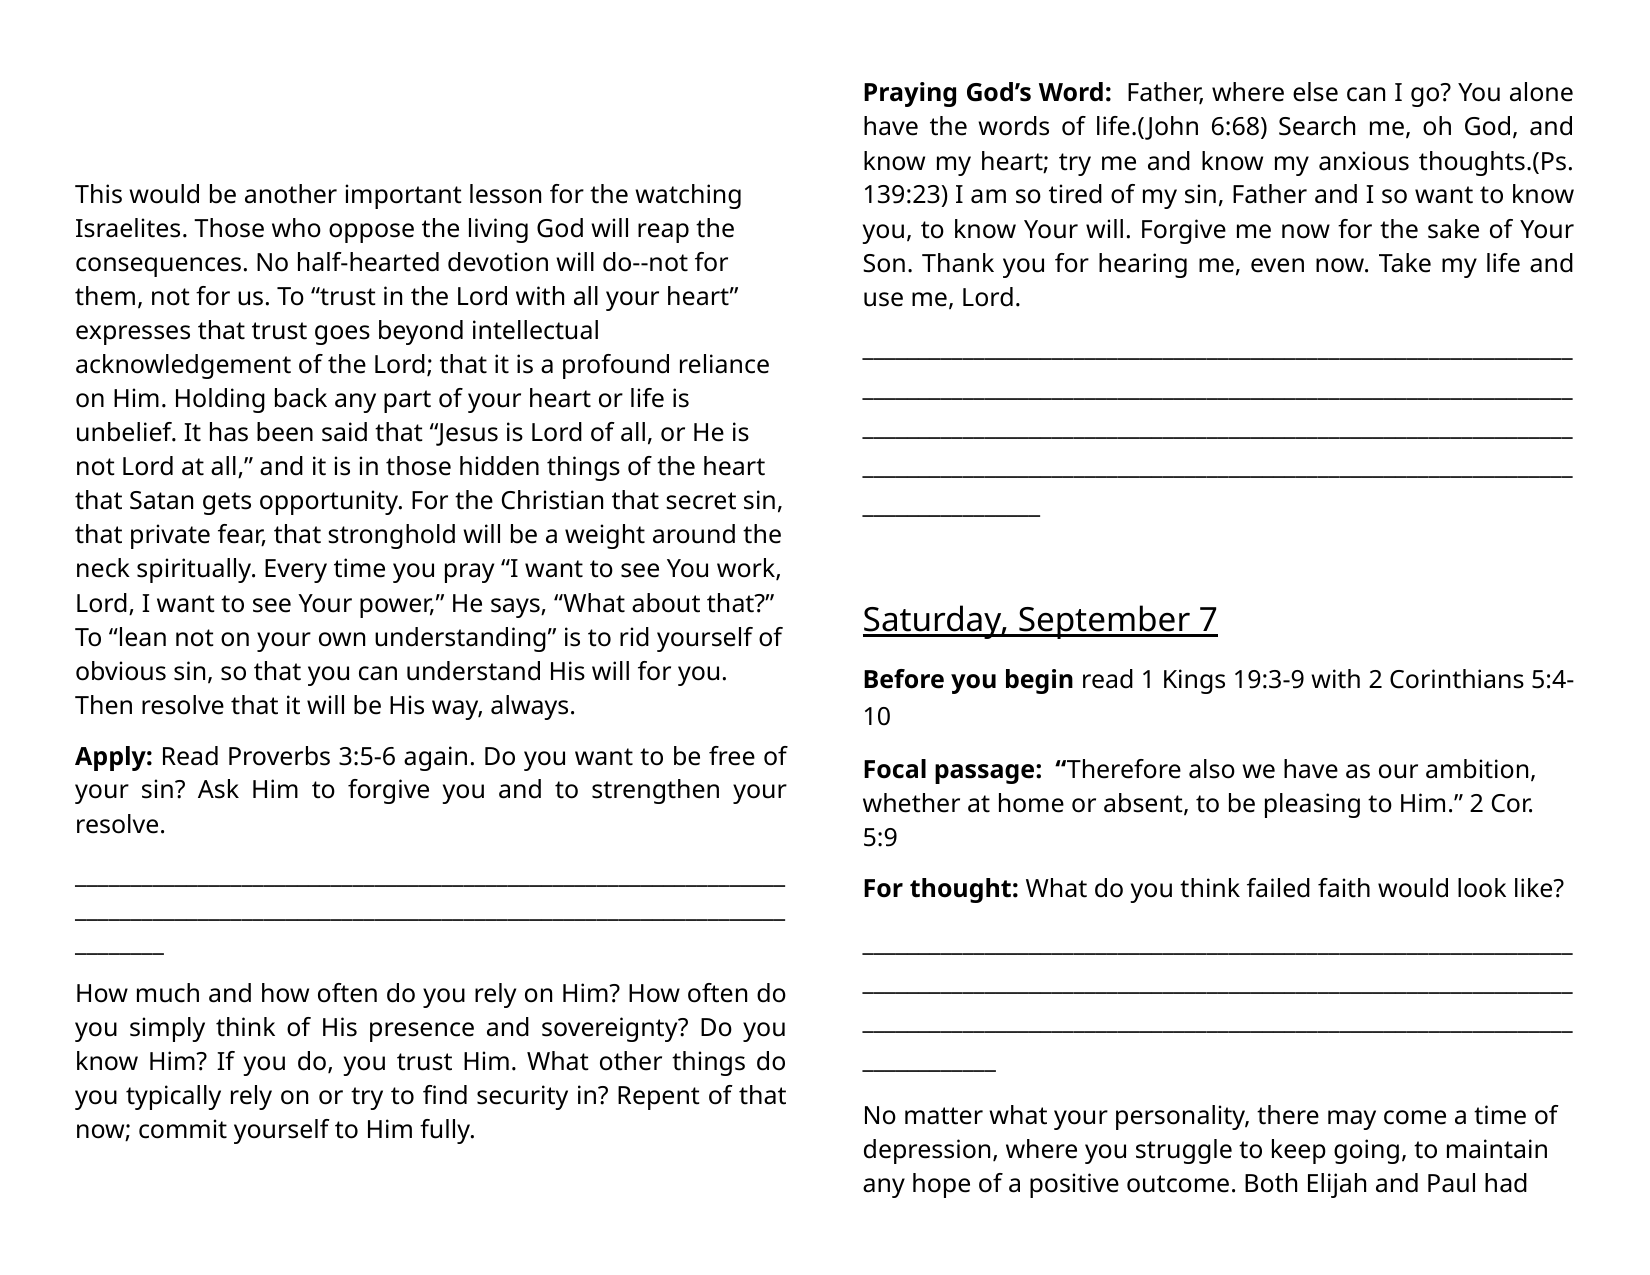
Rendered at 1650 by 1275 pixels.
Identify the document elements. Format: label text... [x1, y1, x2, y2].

text How much and how often do you rely on Him? How often do you simply think of His presence and sovereignty? Do you know Him? If you do, you trust Him. What other things do you typically rely on or try to find security in? Repent of that now; commit yourself to Him fully. [75, 976, 787, 1146]
text This would be another important lesson for the watching Israelites. Those who oppose the living God will reap the consequences. No half-hearted devotion will do--not for them, not for us. To “trust in the Lord with all your heart” expresses that trust goes beyond intellectual acknowledgement of the Lord; that it is a profound reliance on Him. Holding back any part of your heart or life is unbelief. It has been said that “Jesus is Lord of all, or He is not Lord at all,” and it is in those hidden things of the heart that Satan gets opportunity. For the Christian that secret sin, that private fear, that stronghold will be a weight around the neck spiritually. Every time you pray “I want to see You work, Lord, I want to see Your power,” He says, “What about that?” To “lean not on your own understanding” is to rid yourself of obvious sin, so that you can understand His will for you. Then resolve that it will be His way, always. [75, 176, 787, 721]
text Focal passage: “Therefore also we have as our ambition, whether at home or absent, to be pleasing to Him.” 2 Cor. 5:9 [862, 752, 1575, 854]
text Saturday, September 7 [862, 596, 1575, 641]
text Apply: Read Proverbs 3:5-6 again. Do you want to be free of your sin? Ask Him to forgive you and to strengthen your resolve. [75, 738, 787, 840]
text ________________________________________________________________________________________________________________________________________________________________________________________________________________________________________________________________________________ [862, 330, 1575, 521]
text ____________________________________________________________________________________________________________________________________________________________________________________________________________ [862, 924, 1575, 1076]
text Before you begin read 1 Kings 19:3-9 with 2 Corinthians 5:4-10 [862, 662, 1575, 732]
text Praying God’s Word: Father, where else can I go? You alone have the words of life.(John 6:68) Search me, oh God, and know my heart; try me and know my anxious thoughts.(Ps. 139:23) I am so tired of my sin, Father and I so want to know you, to know Your will. Forgive me now for the sake of Your Son. Thank you for hearing me, even now. Take my life and use me, Lord. [862, 75, 1575, 313]
text For thought: What do you think failed faith would look like? [862, 871, 1575, 905]
text ________________________________________________________________________________________________________________________________________ [75, 857, 787, 959]
